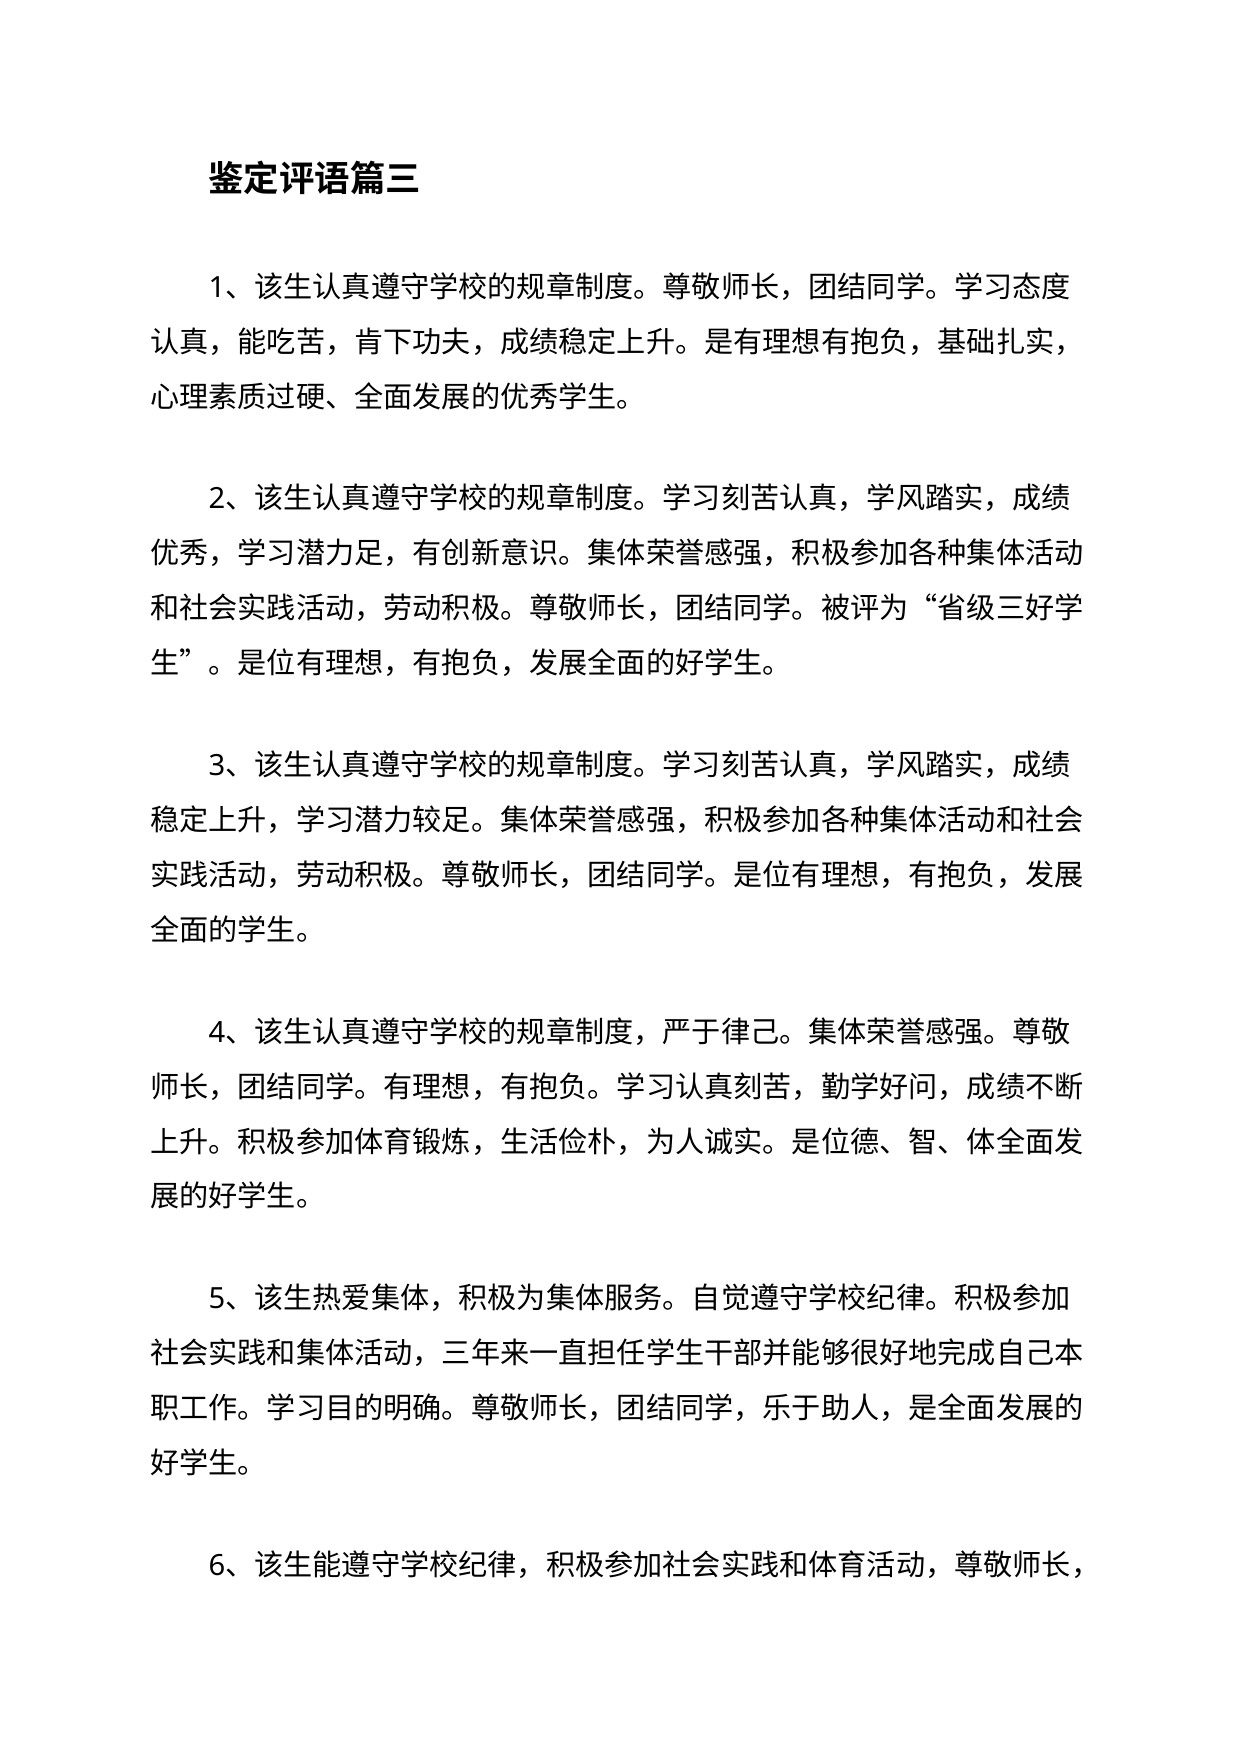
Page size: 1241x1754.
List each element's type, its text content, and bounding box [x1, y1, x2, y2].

text 5、该生热爱集体，积极为集体服务。自觉遵守学校纪律。积极参加社会实践和集体活动，三年来一直担任学生干部并能够很好地完成自己本职工作。学习目的明确。尊敬师长，团结同学，乐于助人，是全面发展的好学生。 [150, 1275, 1090, 1482]
text 3、该生认真遵守学校的规章制度。学习刻苦认真，学风踏实，成绩稳定上升，学习潜力较足。集体荣誉感强，积极参加各种集体活动和社会实践活动，劳动积极。尊敬师长，团结同学。是位有理想，有抱负，发展全面的学生。 [150, 742, 1090, 949]
text 1、该生认真遵守学校的规章制度。尊敬师长，团结同学。学习态度认真，能吃苦，肯下功夫，成绩稳定上升。是有理想有抱负，基础扎实，心理素质过硬、全面发展的优秀学生。 [150, 263, 1090, 416]
text 鉴定评语篇三 [150, 150, 1090, 201]
text 4、该生认真遵守学校的规章制度，严于律己。集体荣誉感强。尊敬师长，团结同学。有理想，有抱负。学习认真刻苦，勤学好问，成绩不断上升。积极参加体育锻炼，生活俭朴，为人诚实。是位德、智、体全面发展的好学生。 [150, 1008, 1090, 1215]
text 2、该生认真遵守学校的规章制度。学习刻苦认真，学风踏实，成绩优秀，学习潜力足，有创新意识。集体荣誉感强，积极参加各种集体活动和社会实践活动，劳动积极。尊敬师长，团结同学。被评为“省级三好学生”。是位有理想，有抱负，发展全面的好学生。 [150, 475, 1090, 682]
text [150, 1541, 1090, 1584]
